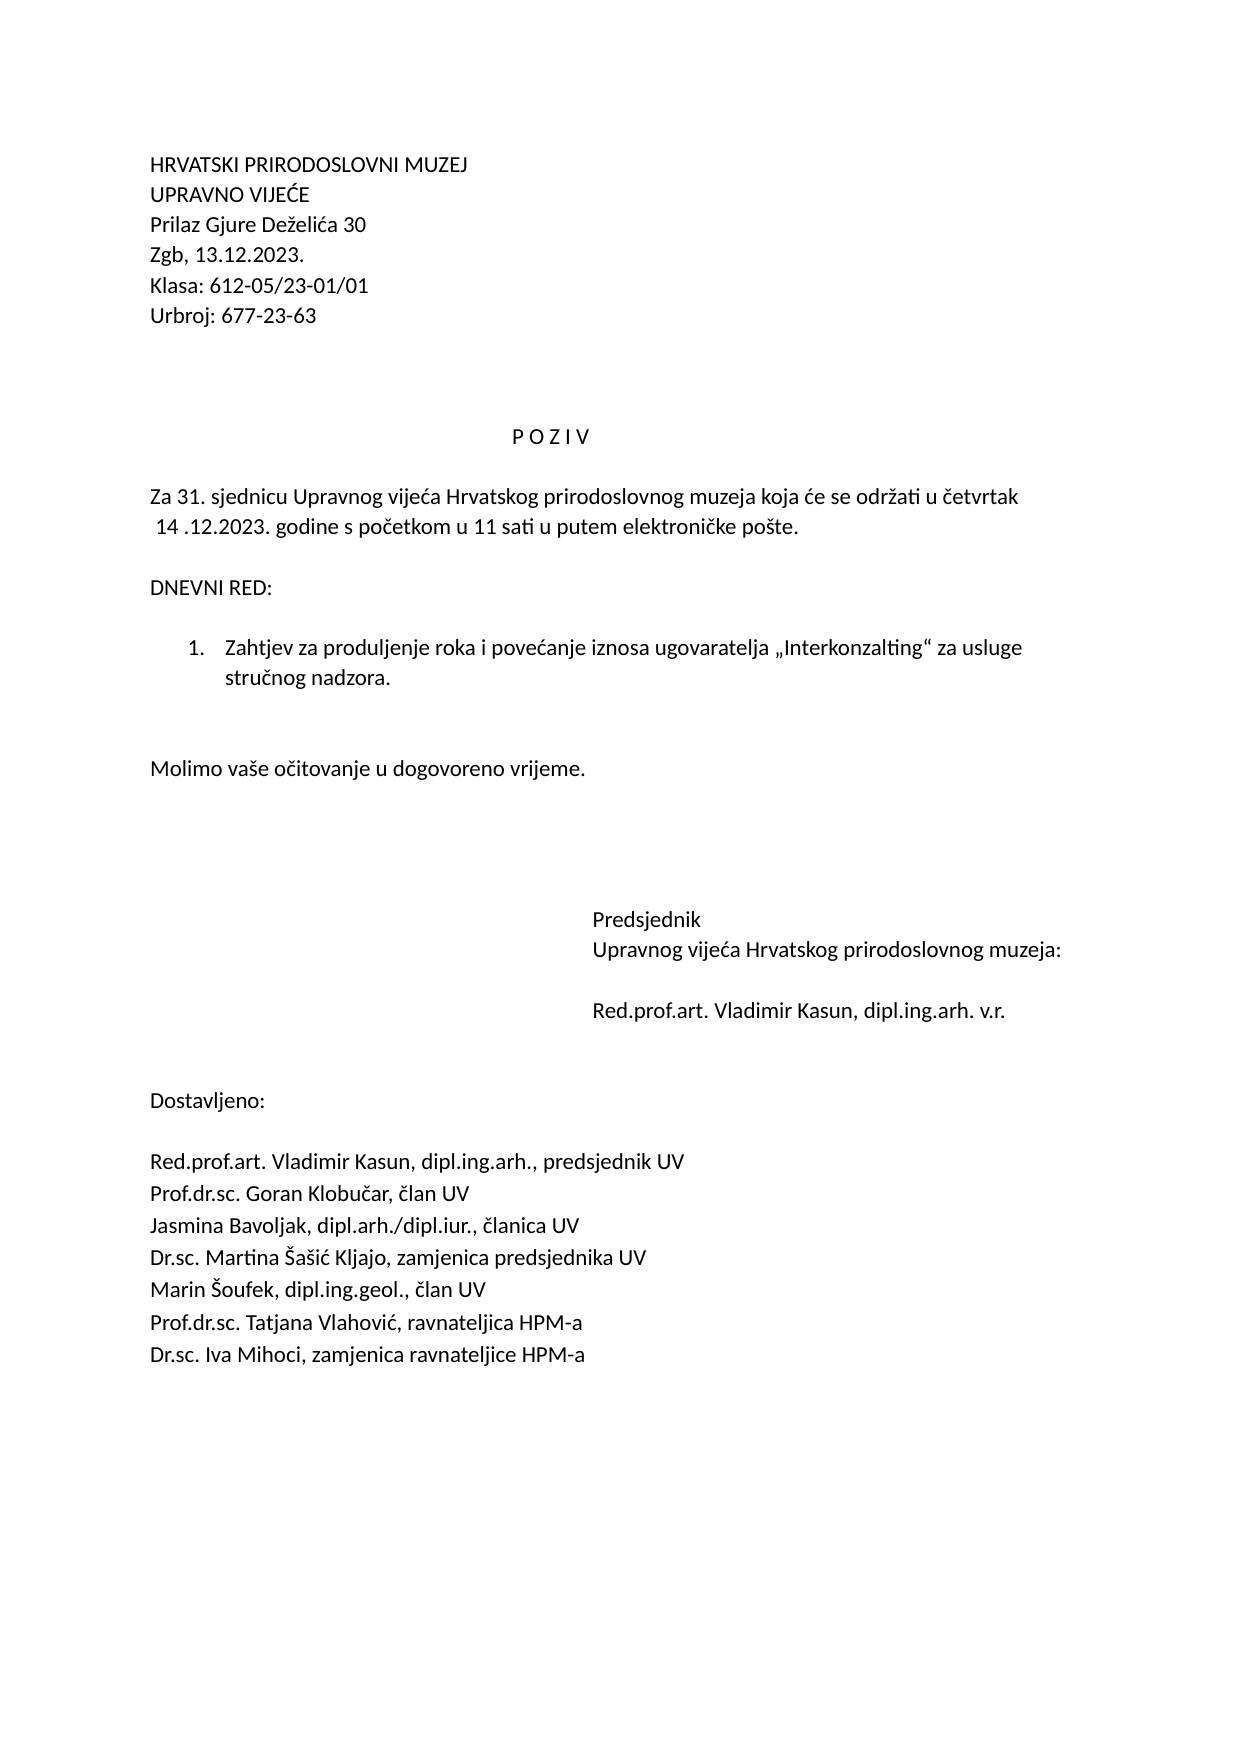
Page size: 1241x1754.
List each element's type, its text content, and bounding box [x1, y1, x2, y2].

text UPRAVNO VIJEĆE [150, 180, 1090, 208]
text Prilaz Gjure Deželića 30 [150, 210, 1090, 238]
text Molimo vaše očitovanje u dogovoreno vrijeme. [150, 754, 1090, 782]
text Dostavljeno: [150, 1086, 1090, 1114]
text Za 31. sjednicu Upravnog vijeća Hrvatskog prirodoslovnog muzeja koja će se održati u četvrtak [150, 482, 1090, 510]
text Klasa: 612-05/23-01/01 [150, 271, 1090, 299]
text Upravnog vijeća Hrvatskog prirodoslovnog muzeja: [519, 935, 1090, 963]
text HRVATSKI PRIRODOSLOVNI MUZEJ [150, 150, 1090, 178]
text Dr.sc. Martina Šašić Kljajo, zamjenica predsjednika UV [150, 1243, 1090, 1271]
text Marin Šoufek, dipl.ing.geol., član UV [150, 1276, 1090, 1304]
text Prof.dr.sc. Tatjana Vlahović, ravnateljica HPM-a [150, 1308, 1090, 1336]
text Urbroj: 677-23-63 [150, 301, 1090, 329]
text Red.prof.art. Vladimir Kasun, dipl.ing.arh., predsjednik UV [150, 1147, 1090, 1175]
text DNEVNI RED: [150, 573, 1090, 601]
list Zahtjev za produljenje roka i povećanje iznosa ugovaratelja „Interkonzalting“ za usluge stručnog nadzora. [187, 633, 1090, 692]
text 14 .12.2023. godine s početkom u 11 sati u putem elektroničke pošte. [150, 512, 1090, 541]
text Zgb, 13.12.2023. [150, 241, 1090, 269]
text Jasmina Bavoljak, dipl.arh./dipl.iur., članica UV [150, 1211, 1090, 1239]
text Dr.sc. Iva Mihoci, zamjenica ravnateljice HPM-a [150, 1340, 1090, 1368]
list Predsjednik [520, 905, 1090, 933]
text Prof.dr.sc. Goran Klobučar, član UV [150, 1179, 1090, 1207]
text Red.prof.art. Vladimir Kasun, dipl.ing.arh. v.r. [519, 996, 1090, 1024]
text P O Z I V [150, 422, 1090, 450]
